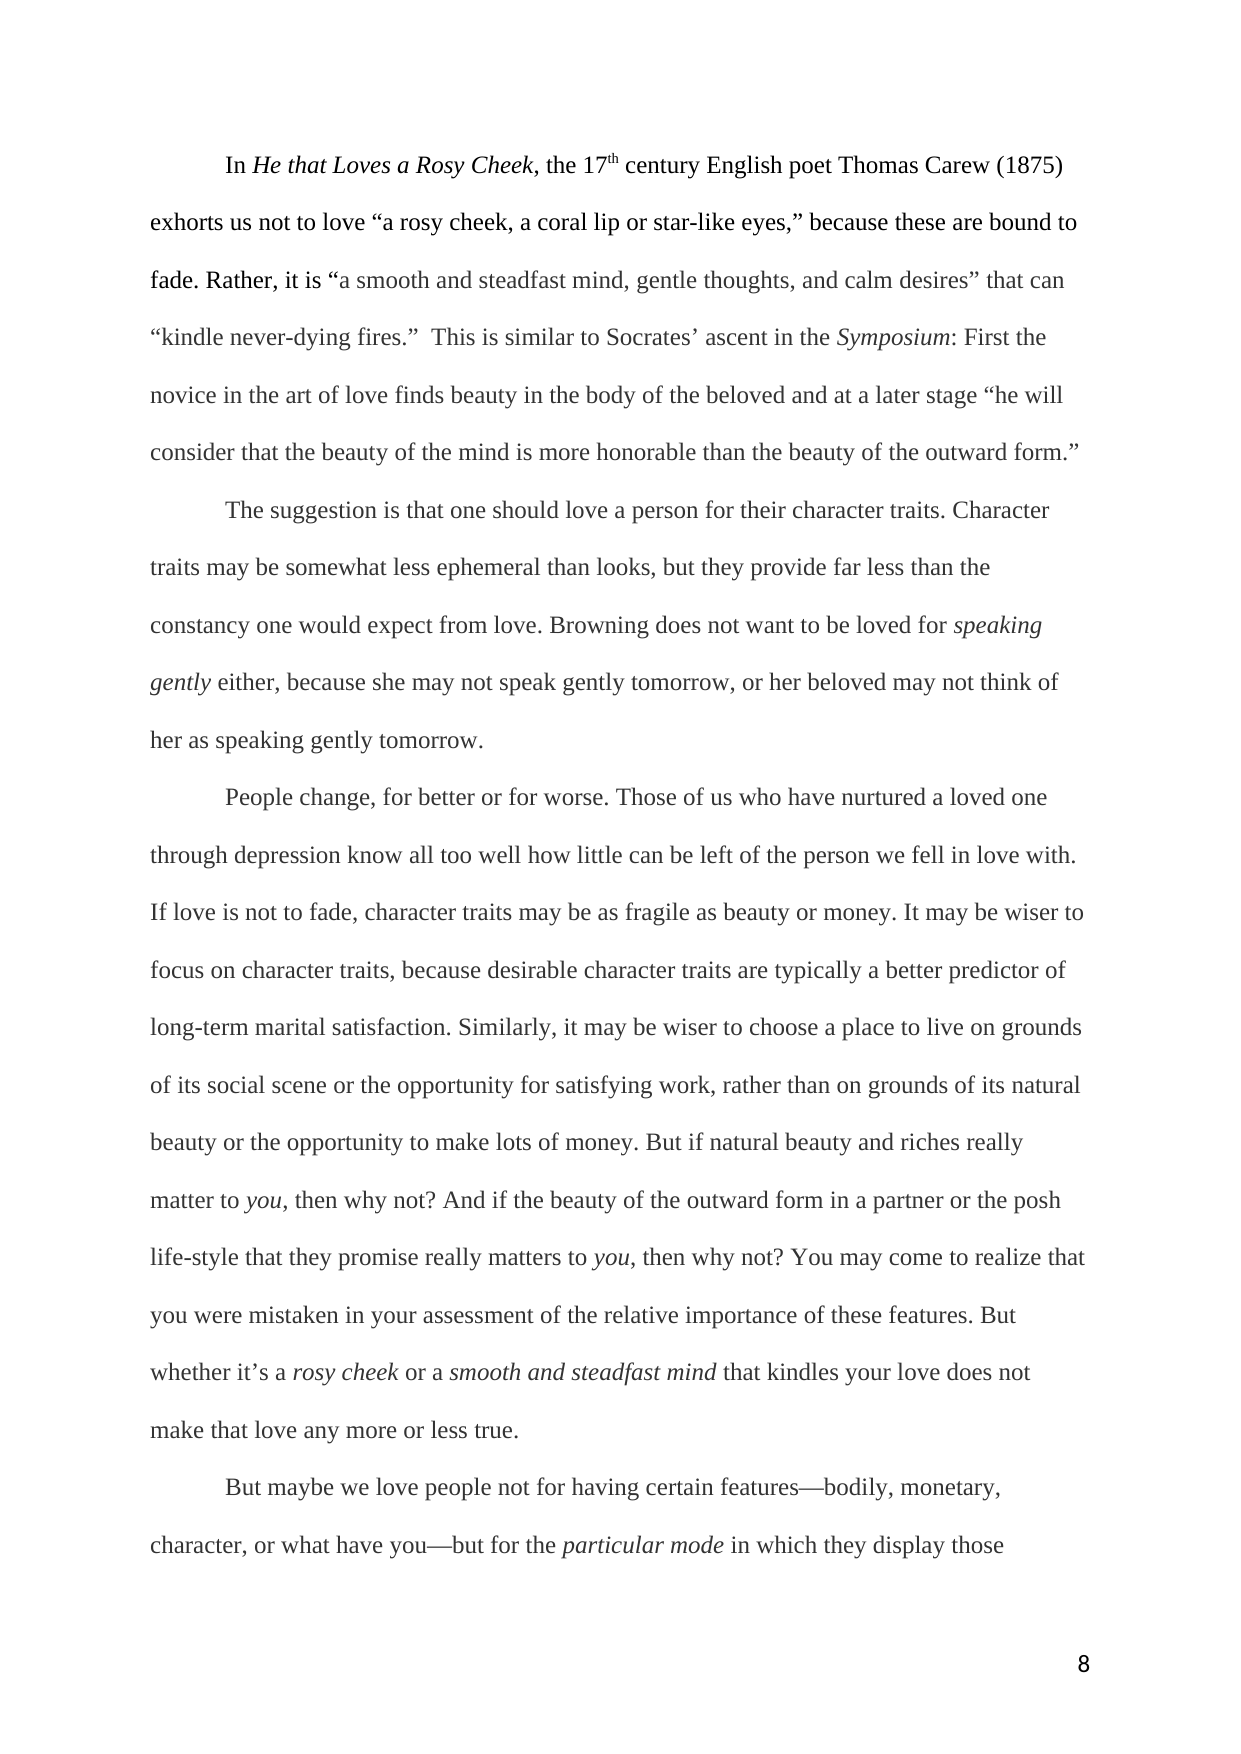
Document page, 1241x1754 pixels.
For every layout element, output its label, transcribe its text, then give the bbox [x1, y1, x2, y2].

text The suggestion is that one should love a person for their character traits. Character traits may be somewhat less ephemeral than looks, but they provide far less than the constancy one would expect from love. Browning does not want to be loved for speaking gently either, because she may not speak gently tomorrow, or her beloved may not think of her as speaking gently tomorrow. [150, 495, 1090, 754]
text In He that Loves a Rosy Cheek, the 17th century English poet Thomas Carew (1875) exhorts us not to love “a rosy cheek, a coral lip or star-like eyes,” because these are bound to fade. Rather, it is “a smooth and steadfast mind, gentle thoughts, and calm desires” that can “kindle never-dying fires.” This is similar to Socrates’ ascent in the Symposium: First the novice in the art of love finds beauty in the body of the beloved and at a later stage “he will consider that the beauty of the mind is more honorable than the beauty of the outward form.” [150, 150, 1090, 466]
text People change, for better or for worse. Those of us who have nurtured a loved one through depression know all too well how little can be left of the person we fell in love with. If love is not to fade, character traits may be as fragile as beauty or money. It may be wiser to focus on character traits, because desirable character traits are typically a better predictor of long-term marital satisfaction. Similarly, it may be wiser to choose a place to live on grounds of its social scene or the opportunity for satisfying work, rather than on grounds of its natural beauty or the opportunity to make lots of money. But if natural beauty and riches really matter to you, then why not? And if the beauty of the outward form in a partner or the posh life-style that they promise really matters to you, then why not? You may come to realize that you were mistaken in your assessment of the relative importance of these features. But whether it’s a rosy cheek or a smooth and steadfast mind that kindles your love does not make that love any more or less true. [150, 782, 1090, 1444]
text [150, 1472, 1090, 1559]
